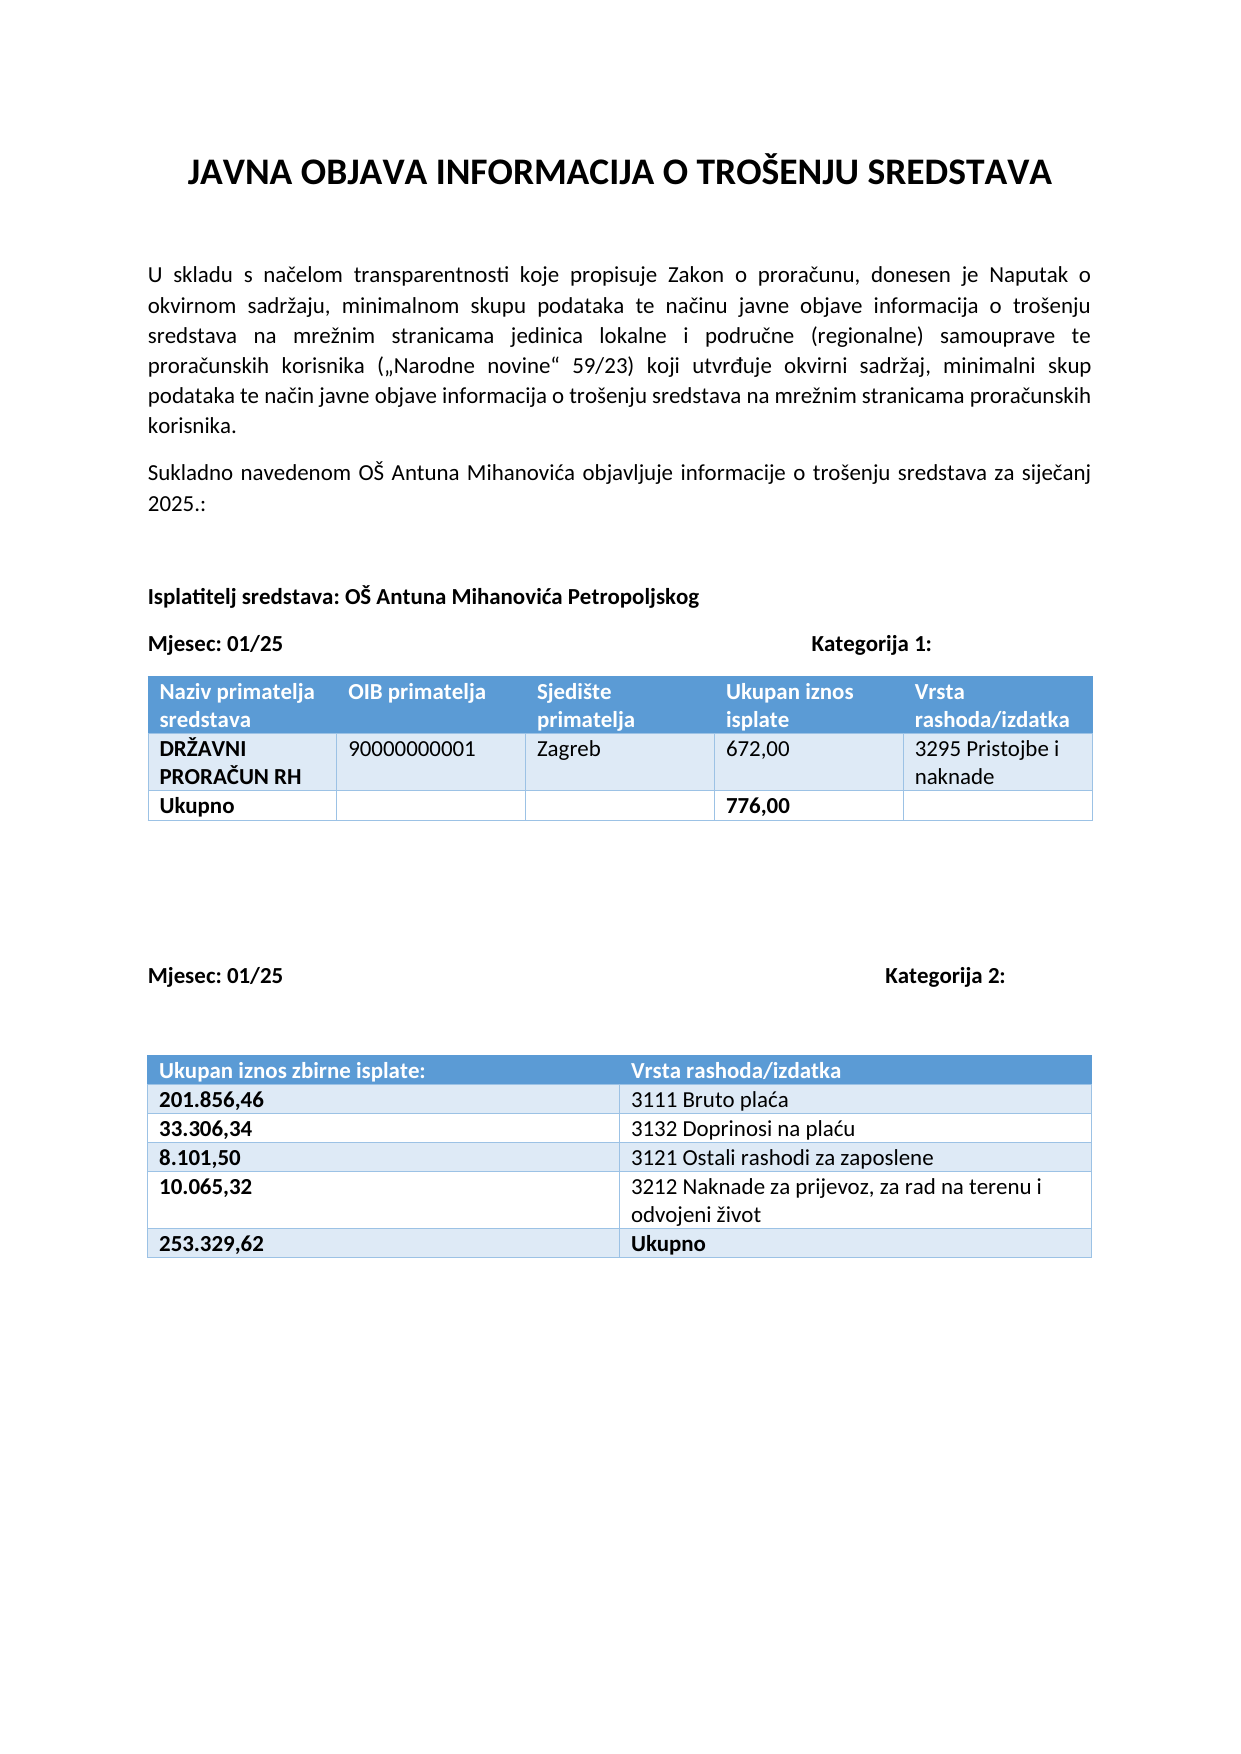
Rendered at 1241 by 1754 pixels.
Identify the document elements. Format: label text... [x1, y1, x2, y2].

table_cell DRŽAVNI PRORAČUN RH [149, 734, 336, 790]
text U skladu s načelom transparentnosti koje propisuje Zakon o proračunu, donesen je Naputak o okvirnom sadržaju, minimalnom skupu podataka te načinu javne objave informacija o trošenju sredstava na mrežnim stranicama jedinica lokalne i područne (regionalne) samouprave te proračunskih korisnika („Narodne novine“ 59/23) koji utvrđuje okvirni sadržaj, minimalni skup podataka te način javne objave informacija o trošenju sredstava na mrežnim stranicama proračunskih korisnika. [148, 261, 1093, 440]
table_header Vrsta rashoda/izdatka [620, 1056, 1091, 1084]
table_cell [526, 791, 714, 819]
table_header Ukupan iznos zbirne isplate: [148, 1056, 619, 1084]
text Mjesec: 01/25 Kategorija 1: [148, 629, 1093, 657]
table_cell 8.101,50 [148, 1143, 619, 1171]
table_cell Ukupno [620, 1229, 1091, 1257]
text Isplatitelj sredstava: OŠ Antuna Mihanovića Petropoljskog [148, 582, 1093, 611]
table_header Ukupan iznos isplate [715, 677, 903, 733]
table_cell [337, 791, 525, 819]
text Mjesec: 01/25 Kategorija 2: [148, 961, 1093, 989]
table_cell [904, 791, 1092, 819]
table_cell 33.306,34 [148, 1114, 619, 1142]
table_header OIB primatelja [337, 677, 525, 733]
table_cell 201.856,46 [148, 1085, 619, 1113]
table_cell 10.065,32 [148, 1172, 619, 1228]
table_cell 253.329,62 [148, 1229, 619, 1257]
table_cell 3295 Pristojbe i naknade [904, 734, 1092, 790]
table_cell Ukupno [149, 791, 336, 819]
table_cell 3111 Bruto plaća [620, 1085, 1091, 1113]
text JAVNA OBJAVA INFORMACIJA O TROŠENJU SREDSTAVA [148, 148, 1093, 193]
table_header Naziv primatelja sredstava [149, 677, 336, 733]
table_cell 3132 Doprinosi na plaću [620, 1114, 1091, 1142]
table_cell 90000000001 [337, 734, 525, 790]
table_cell Zagreb [526, 734, 714, 790]
table_cell 3212 Naknade za prijevoz, za rad na terenu i odvojeni život [620, 1172, 1091, 1228]
table_header Vrsta rashoda/izdatka [904, 677, 1092, 733]
text Sukladno navedenom OŠ Antuna Mihanovića objavljuje informacije o trošenju sredstava za siječanj 2025.: [148, 458, 1093, 517]
table_header Sjedište primatelja [526, 677, 714, 733]
table_cell 672,00 [715, 734, 903, 790]
table_cell 3121 Ostali rashodi za zaposlene [620, 1143, 1091, 1171]
table_cell 776,00 [715, 791, 903, 819]
